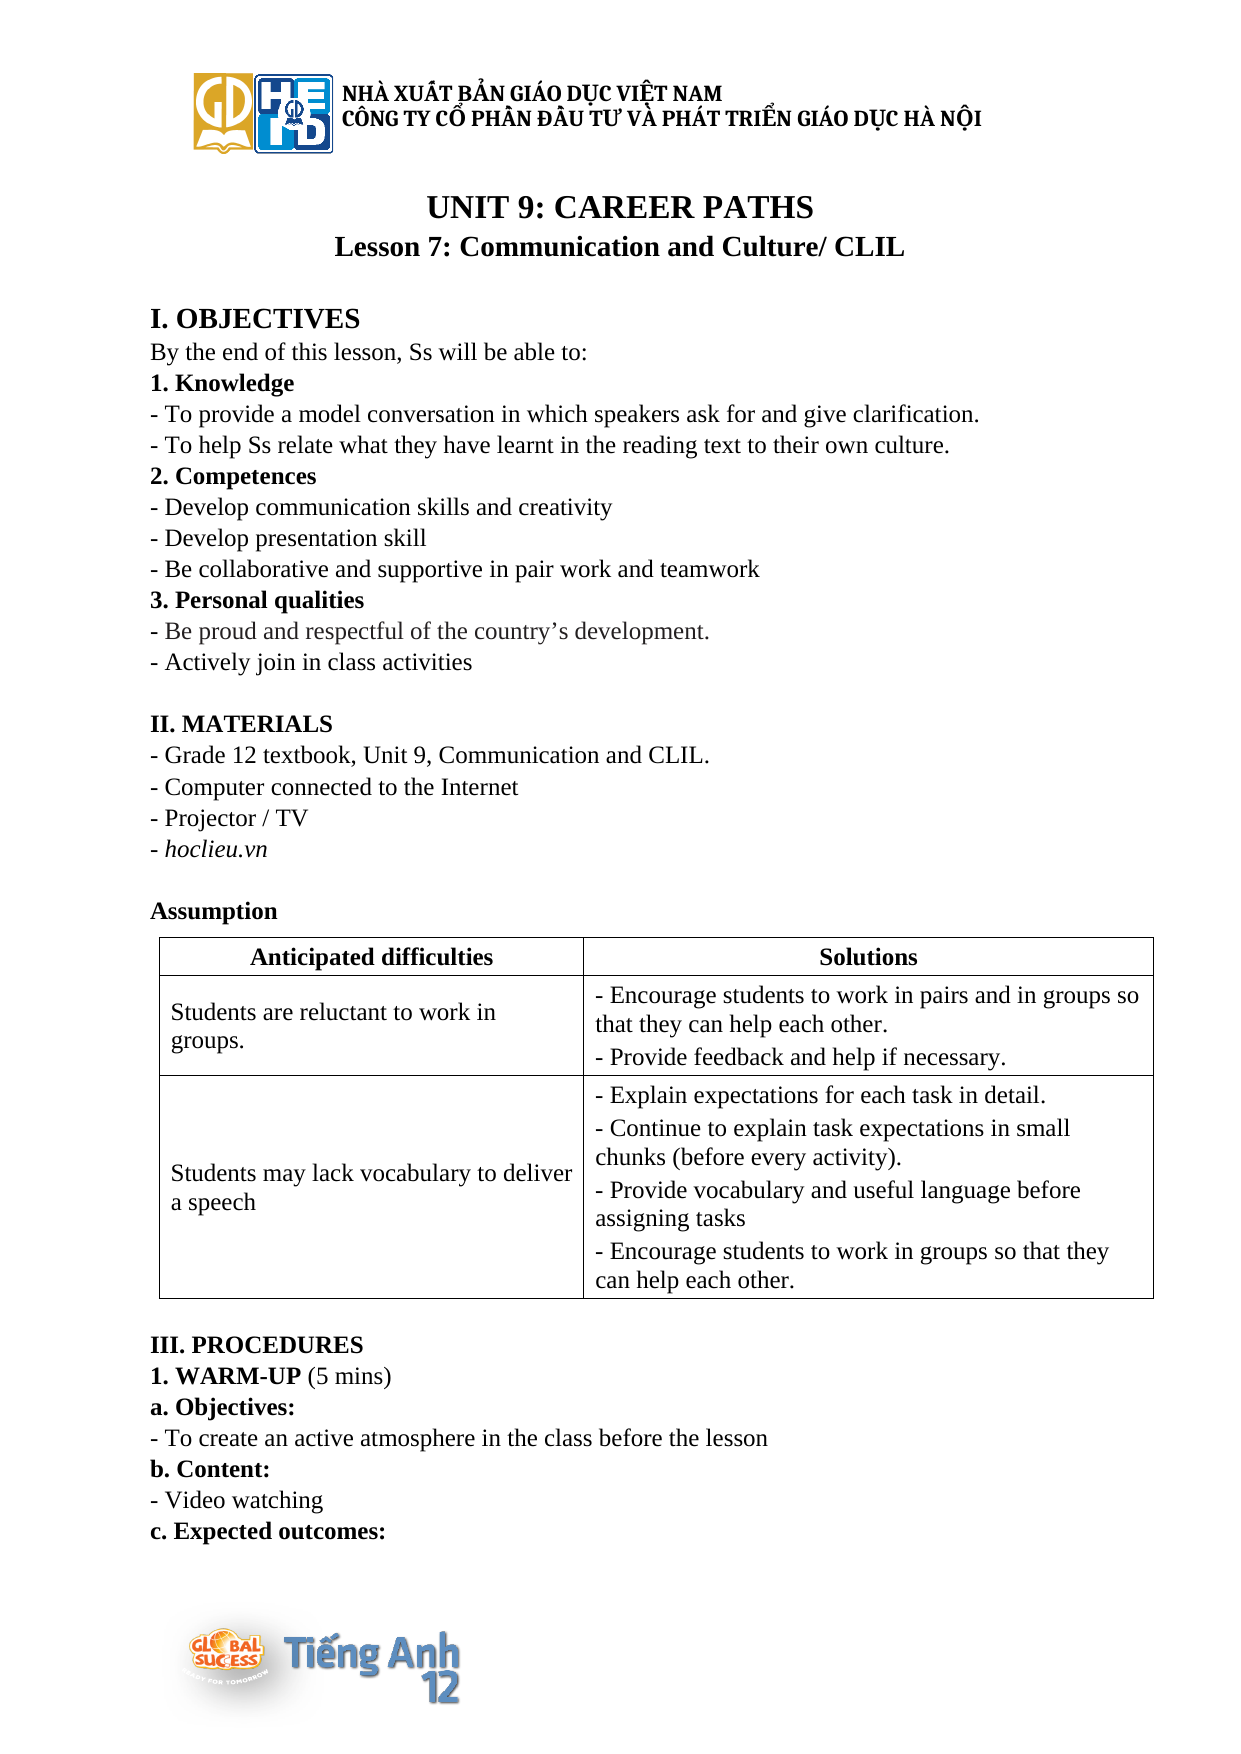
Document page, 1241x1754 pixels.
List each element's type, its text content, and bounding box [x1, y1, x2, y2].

table_cell Students are reluctant to work in groups. [160, 976, 583, 1075]
text - Projector / TV [150, 803, 1090, 831]
text - Be proud and respectful of the country’s development. [150, 616, 1090, 645]
table_header Solutions [584, 938, 1153, 975]
text 3. Personal qualities [150, 585, 1090, 614]
text UNIT 9: CAREER PATHS [150, 187, 1090, 226]
text Assumption [150, 896, 1090, 924]
text - Be collaborative and supportive in pair work and teamwork [150, 554, 1090, 583]
picture [268, 1614, 471, 1718]
text - Actively join in class activities [150, 647, 1090, 676]
text a. Objectives: [150, 1392, 1090, 1421]
table_cell - Encourage students to work in pairs and in groups so that they can help each other. - Provide feedback and help if necessary. [584, 976, 1153, 1075]
text - Develop presentation skill [150, 523, 1090, 552]
text - Develop communication skills and creativity [150, 492, 1090, 521]
table_header Anticipated difficulties [160, 938, 583, 975]
picture [183, 1627, 267, 1673]
text 2. Competences [150, 461, 1090, 490]
text I. OBJECTIVES [150, 301, 1090, 334]
text - Grade 12 textbook, Unit 9, Communication and CLIL. [150, 741, 1090, 769]
text II. MATERIALS [150, 709, 1090, 738]
text b. Content: [150, 1454, 1090, 1483]
text Lesson 7: Communication and Culture/ CLIL [150, 229, 1090, 262]
text 1. WARM-UP (5 mins) [150, 1361, 1090, 1390]
text By the end of this lesson, Ss will be able to: [150, 337, 1090, 366]
text c. Expected outcomes: [150, 1516, 1090, 1545]
text - Video watching [150, 1485, 1090, 1514]
text 1. Knowledge [150, 368, 1090, 397]
text - To create an active atmosphere in the class before the lesson [150, 1423, 1090, 1452]
table_cell - Explain expectations for each task in detail. - Continue to explain task expectations in small chunks (before every activity). - Provide vocabulary and useful language before assigning tasks - Encourage students to work in groups so that they can help each other. [584, 1076, 1153, 1298]
text - To provide a model conversation in which speakers ask for and give clarification. [150, 399, 1090, 428]
picture [193, 73, 334, 154]
text - hoclieu.vn [150, 834, 1090, 862]
text - Computer connected to the Internet [150, 772, 1090, 800]
text - To help Ss relate what they have learnt in the reading text to their own culture. [150, 430, 1090, 459]
table_cell Students may lack vocabulary to deliver a speech [160, 1076, 583, 1298]
text III. PROCEDURES [150, 1330, 1090, 1359]
